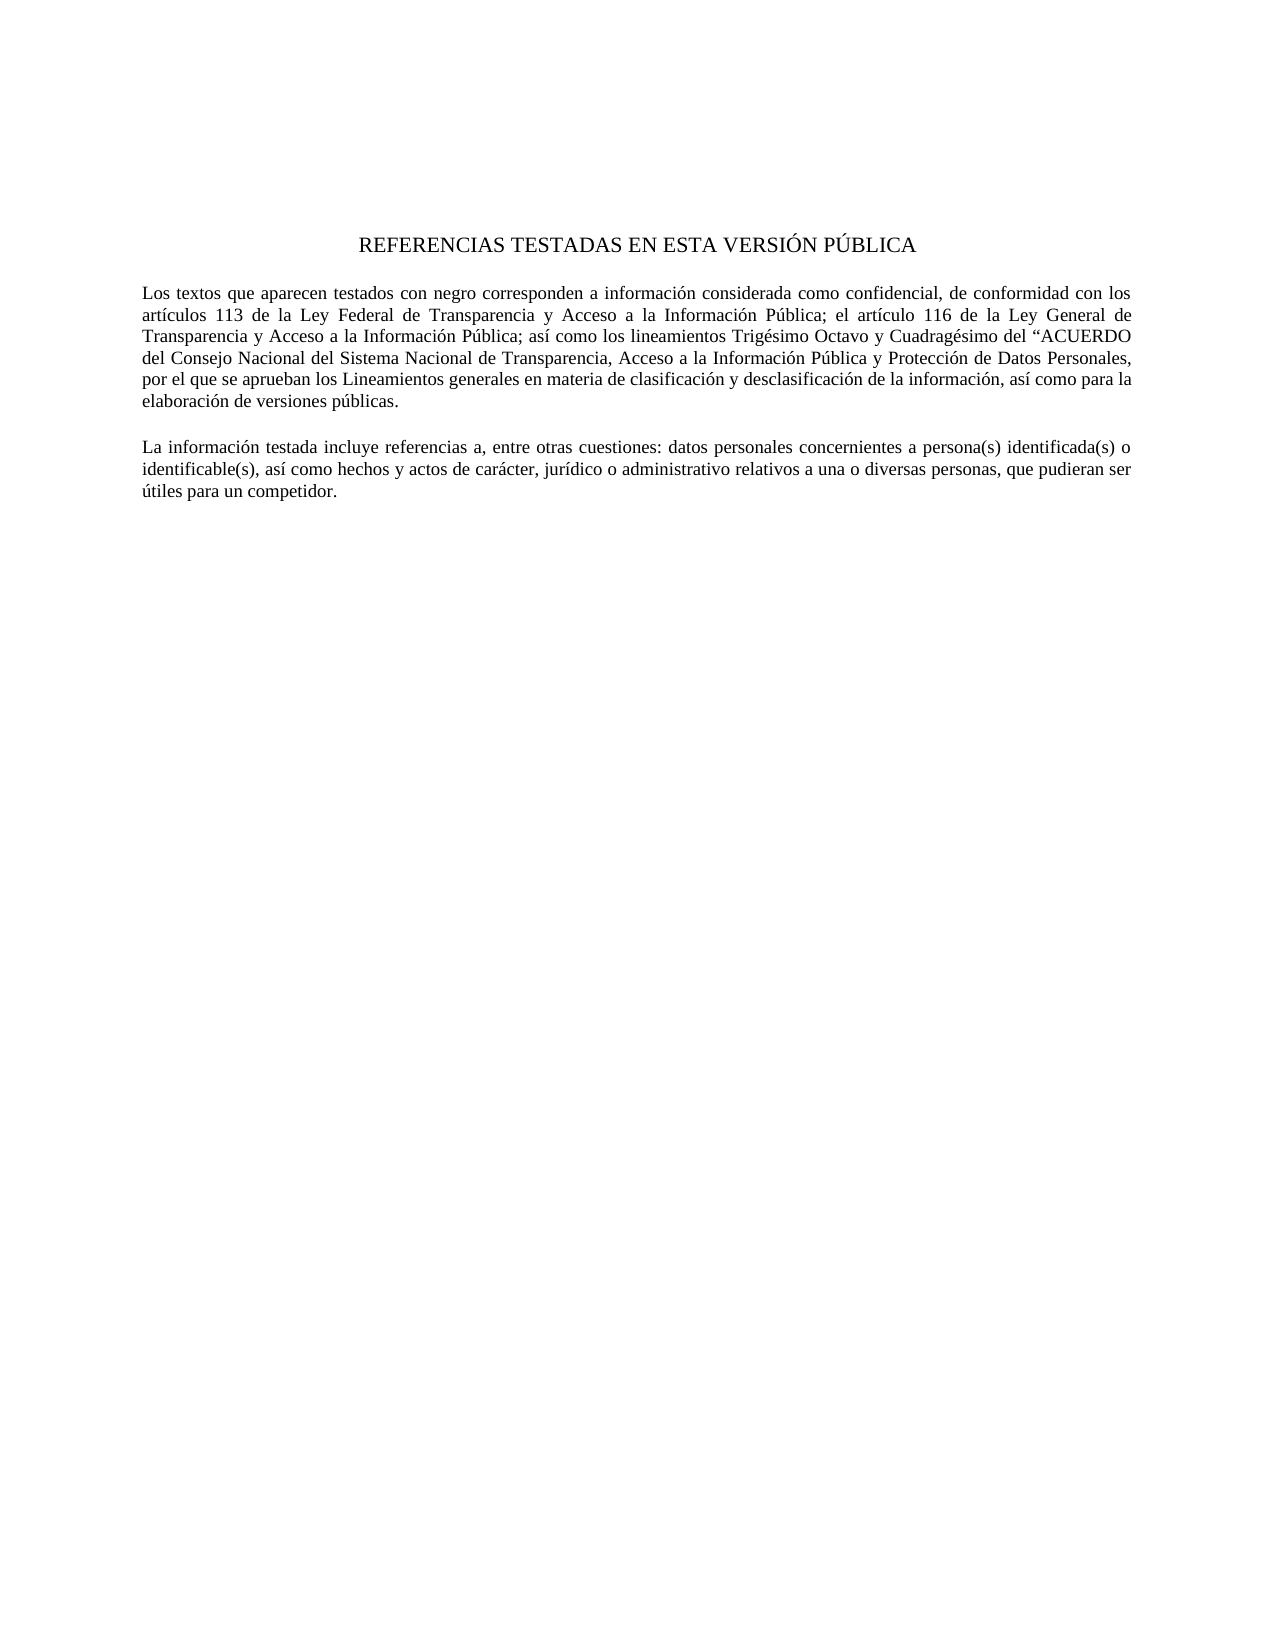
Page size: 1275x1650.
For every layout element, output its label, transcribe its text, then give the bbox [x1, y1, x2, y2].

text Los textos que aparecen testados con negro corresponden a información considerada como confidencial, de conformidad con los artículos 113 de la Ley Federal de Transparencia y Acceso a la Información Pública; el artículo 116 de la Ley General de Transparencia y Acceso a la Información Pública; así como los lineamientos Trigésimo Octavo y Cuadragésimo del “ACUERDO del Consejo Nacional del Sistema Nacional de Transparencia, Acceso a la Información Pública y Protección de Datos Personales, por el que se aprueban los Lineamientos generales en materia de clasificación y desclasificación de la información, así como para la elaboración de versiones públicas. [142, 282, 1133, 411]
text La información testada incluye referencias a, entre otras cuestiones: datos personales concernientes a persona(s) identificada(s) o identificable(s), así como hechos y actos de carácter, jurídico o administrativo relativos a una o diversas personas, que pudieran ser útiles para un competidor. [142, 436, 1133, 501]
text REFERENCIAS TESTADAS EN ESTA VERSIÓN PÚBLICA [142, 232, 1133, 257]
